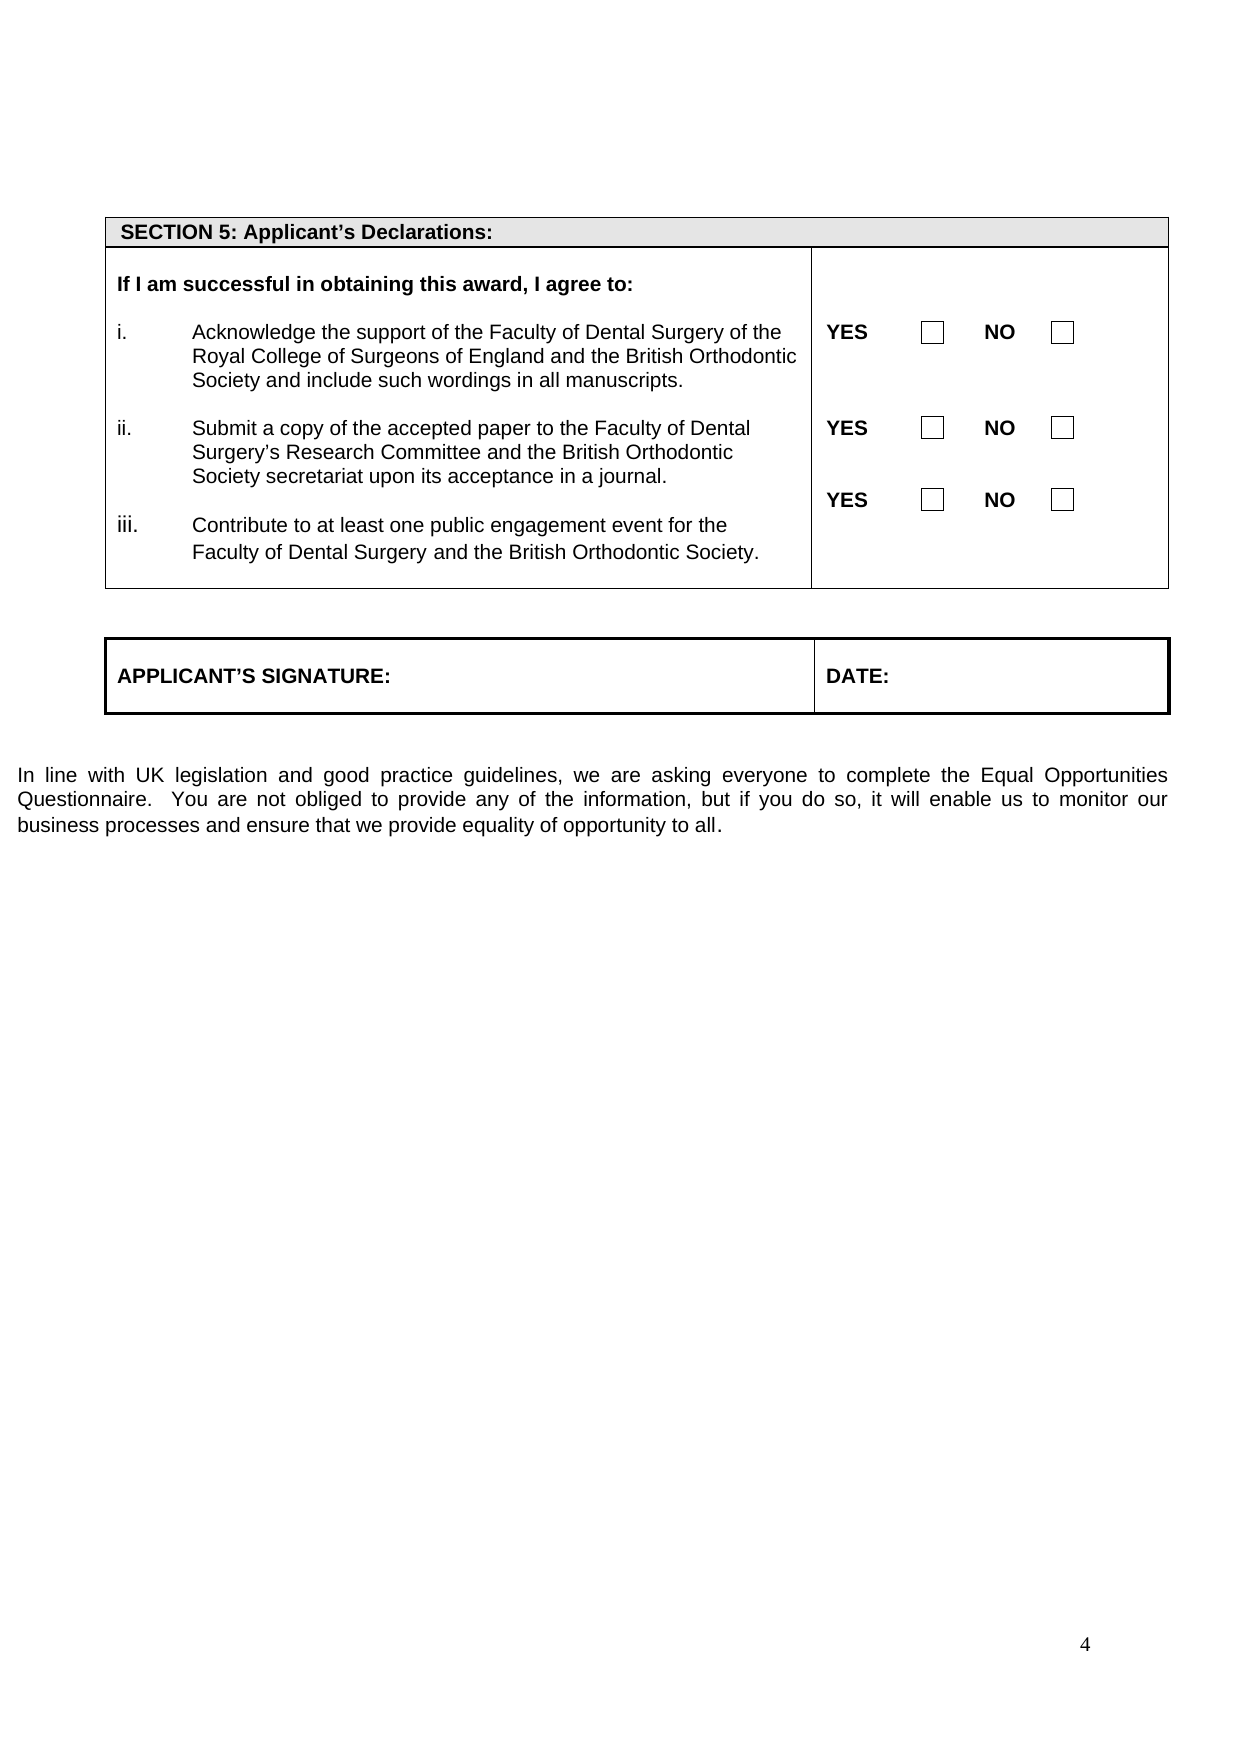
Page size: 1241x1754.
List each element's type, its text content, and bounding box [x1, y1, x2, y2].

table_cell YES NO YES NO YES NO [812, 248, 1168, 588]
table_header SECTION 5: Applicant’s Declarations: [106, 218, 1168, 246]
table_header DATE: [815, 640, 1167, 712]
table_header APPLICANT’S SIGNATURE: [107, 640, 814, 712]
text In line with UK legislation and good practice guidelines, we are asking everyone to complete the Equal Opportunities Questionnaire. You are not obliged to provide any of the information, but if you do so, it will enable us to monitor our business processes and ensure that we provide equality of opportunity to all. [17, 763, 1170, 837]
table_cell If I am successful in obtaining this award, I agree to: Acknowledge the support of the Faculty of Dental Surgery of the Royal College of Surgeons of England and the British Orthodontic Society and include such wordings in all manuscripts. Submit a copy of the accepted paper to the Faculty of Dental Surgery’s Research Committee and the British Orthodontic Society secretariat upon its acceptance in a journal. Contribute to at least one public engagement event for the Faculty of Dental Surgery and the British Orthodontic Society. [106, 248, 811, 588]
